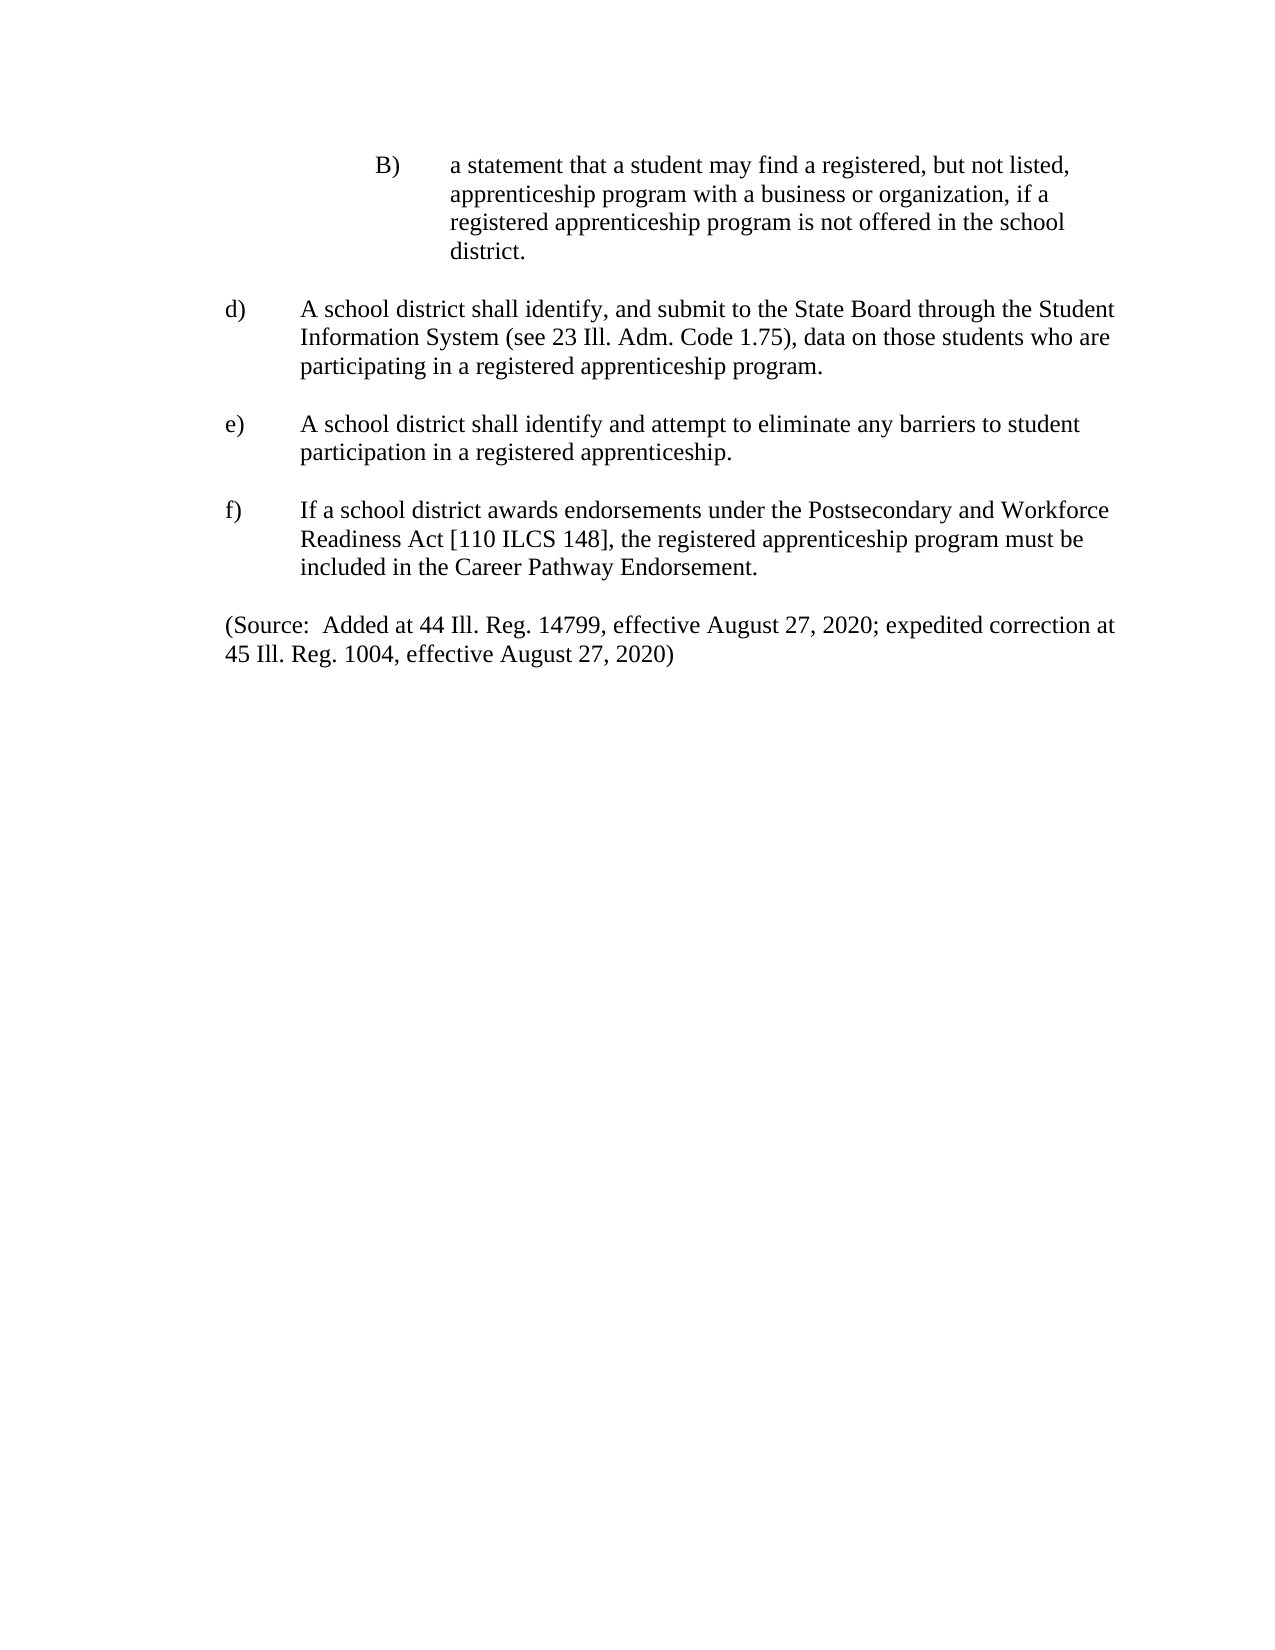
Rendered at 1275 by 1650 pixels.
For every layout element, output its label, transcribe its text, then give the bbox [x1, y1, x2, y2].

text (Source: Added at 44 Ill. Reg. 14799, effective August 27, 2020; expedited correction at 45 Ill. Reg. 1004, effective August 27, 2020) [225, 610, 1125, 667]
text f) If a school district awards endorsements under the Postsecondary and Workforce Readiness Act [110 ILCS 148], the registered apprenticeship program must be included in the Career Pathway Endorsement. [225, 495, 1125, 581]
text B) a statement that a student may find a registered, but not listed, apprenticeship program with a business or organization, if a registered apprenticeship program is not offered in the school district. [375, 150, 1125, 265]
text e) A school district shall identify and attempt to eliminate any barriers to student participation in a registered apprenticeship. [225, 409, 1125, 466]
text d) A school district shall identify, and submit to the State Board through the Student Information System (see 23 Ill. Adm. Code 1.75), data on those students who are participating in a registered apprenticeship program. [225, 294, 1125, 380]
